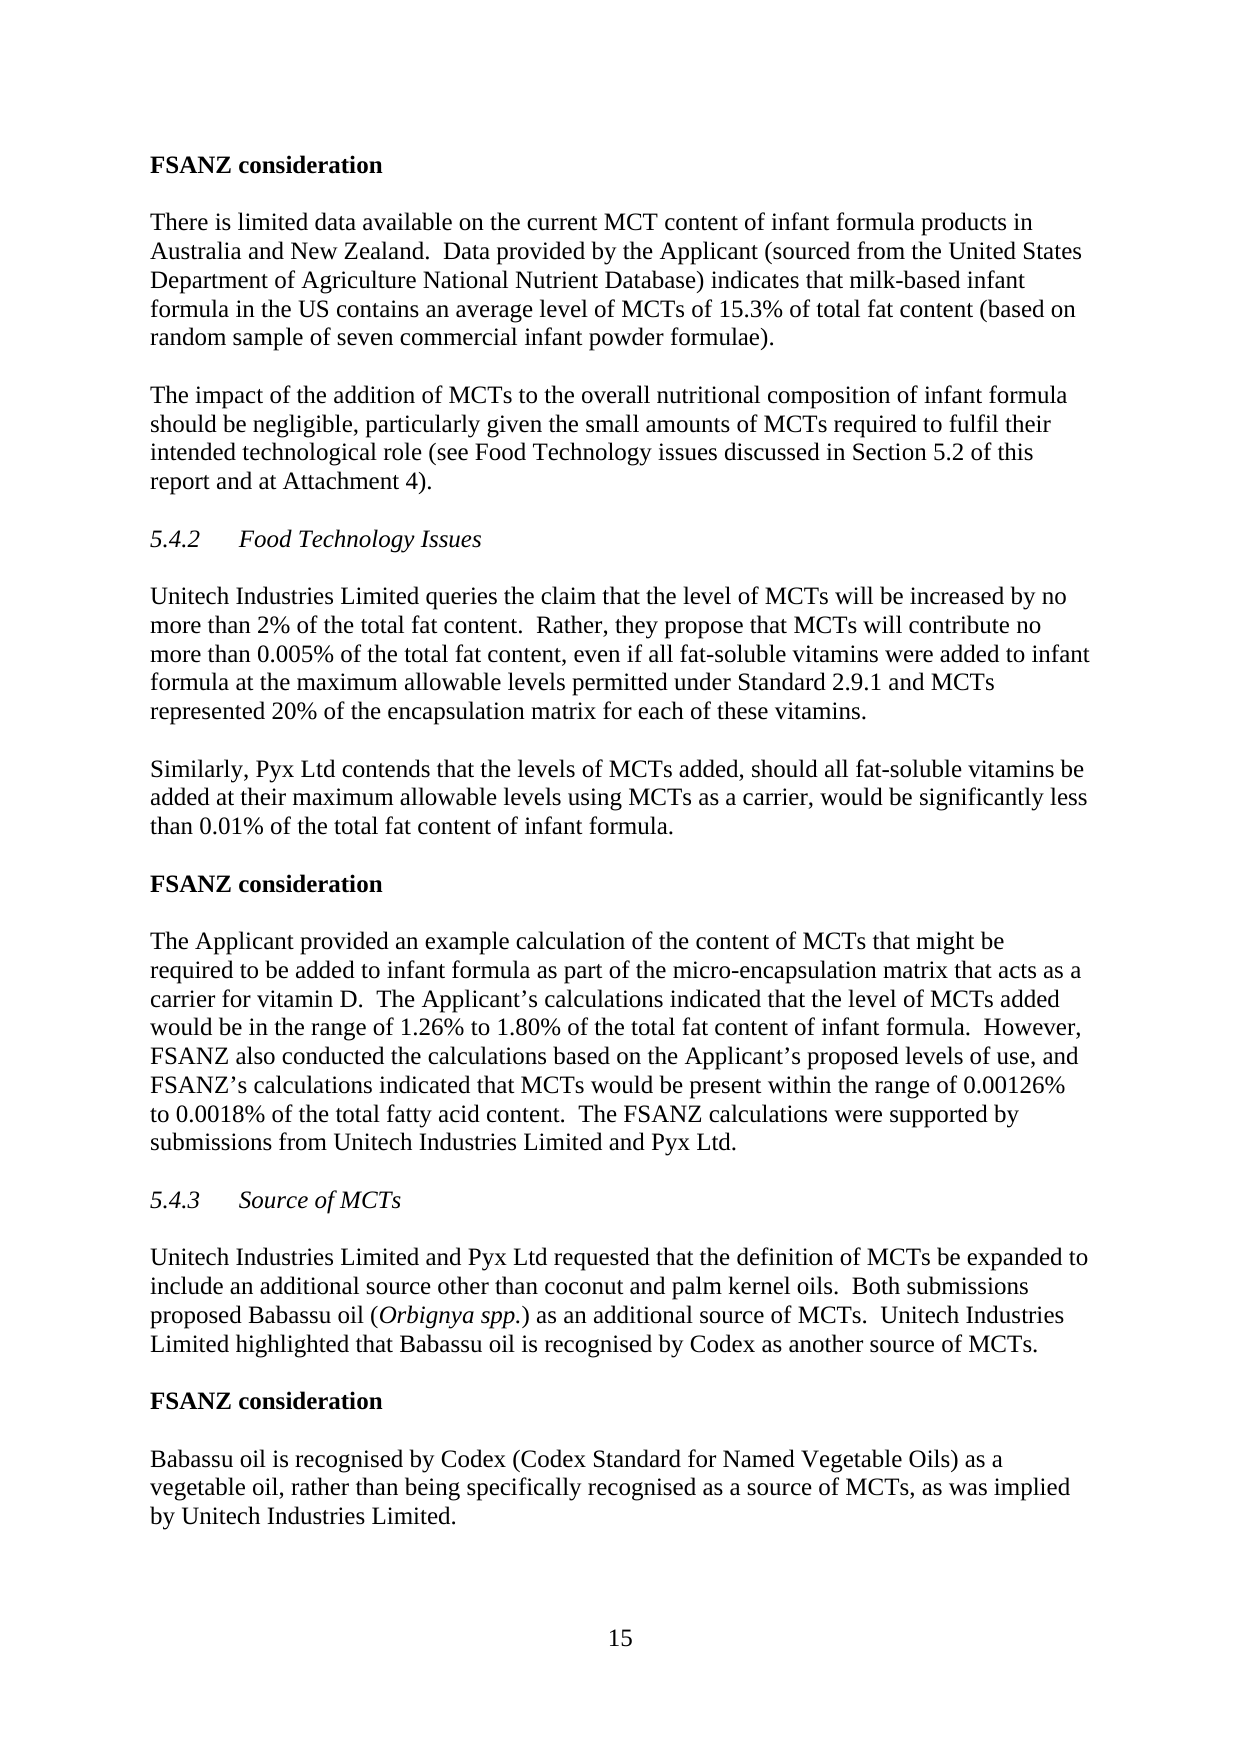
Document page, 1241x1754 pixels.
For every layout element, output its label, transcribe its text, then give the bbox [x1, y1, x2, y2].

subtitle 5.4.3 Source of MCTs [150, 1185, 1090, 1214]
text There is limited data available on the current MCT content of infant formula products in and . Data provided by the Applicant (sourced from the United States Department of Agriculture National Nutrient Database) indicates that milk-based infant formula in the contains an average level of MCTs of 15.3% of total fat content (based on random sample of seven commercial infant powder formulae). [150, 207, 1090, 351]
text Unitech Industries Limited queries the claim that the level of MCTs will be increased by no more than 2% of the total fat content. Rather, they propose that MCTs will contribute no more than 0.005% of the total fat content, even if all fat-soluble vitamins were added to infant formula at the maximum allowable levels permitted under Standard 2.9.1 and MCTs represented 20% of the encapsulation matrix for each of these vitamins. [150, 581, 1090, 725]
text The Applicant provided an example calculation of the content of MCTs that might be required to be added to infant formula as part of the micro-encapsulation matrix that acts as a carrier for vitamin D. The Applicant’s calculations indicated that the level of MCTs added would be in the range of 1.26% to 1.80% of the total fat content of infant formula. However, FSANZ also conducted the calculations based on the Applicant’s proposed levels of use, and FSANZ’s calculations indicated that MCTs would be present within the range of 0.00126% to 0.0018% of the total fatty acid content. The FSANZ calculations were supported by submissions from Unitech Industries Limited and Pyx Ltd. [150, 926, 1090, 1156]
text Unitech Industries Limited and Pyx Ltd requested that the definition of MCTs be expanded to include an additional source other than coconut and palm kernel oils. Both submissions proposed Babassu oil (Orbignya spp.) as an additional source of MCTs. Unitech Industries Limited highlighted that Babassu oil is recognised by Codex as another source of MCTs. [150, 1242, 1090, 1357]
subtitle FSANZ consideration [150, 1386, 1090, 1415]
subtitle FSANZ consideration [150, 869, 1090, 897]
text The impact of the addition of MCTs to the overall nutritional composition of infant formula should be negligible, particularly given the small amounts of MCTs required to fulfil their intended technological role (see Food Technology issues discussed in Section 5.2 of this report and at Attachment 4). [150, 380, 1090, 495]
text Similarly, Pyx Ltd contends that the levels of MCTs added, should all fat-soluble vitamins be added at their maximum allowable levels using MCTs as a carrier, would be significantly less than 0.01% of the total fat content of infant formula. [150, 754, 1090, 840]
subtitle 5.4.2 Food Technology Issues [150, 524, 1090, 552]
subtitle FSANZ consideration [150, 150, 1090, 179]
text Babassu oil is recognised by Codex (Codex Standard for Named Vegetable Oils) as a vegetable oil, rather than being specifically recognised as a source of MCTs, as was implied by Unitech Industries Limited. [150, 1444, 1090, 1530]
